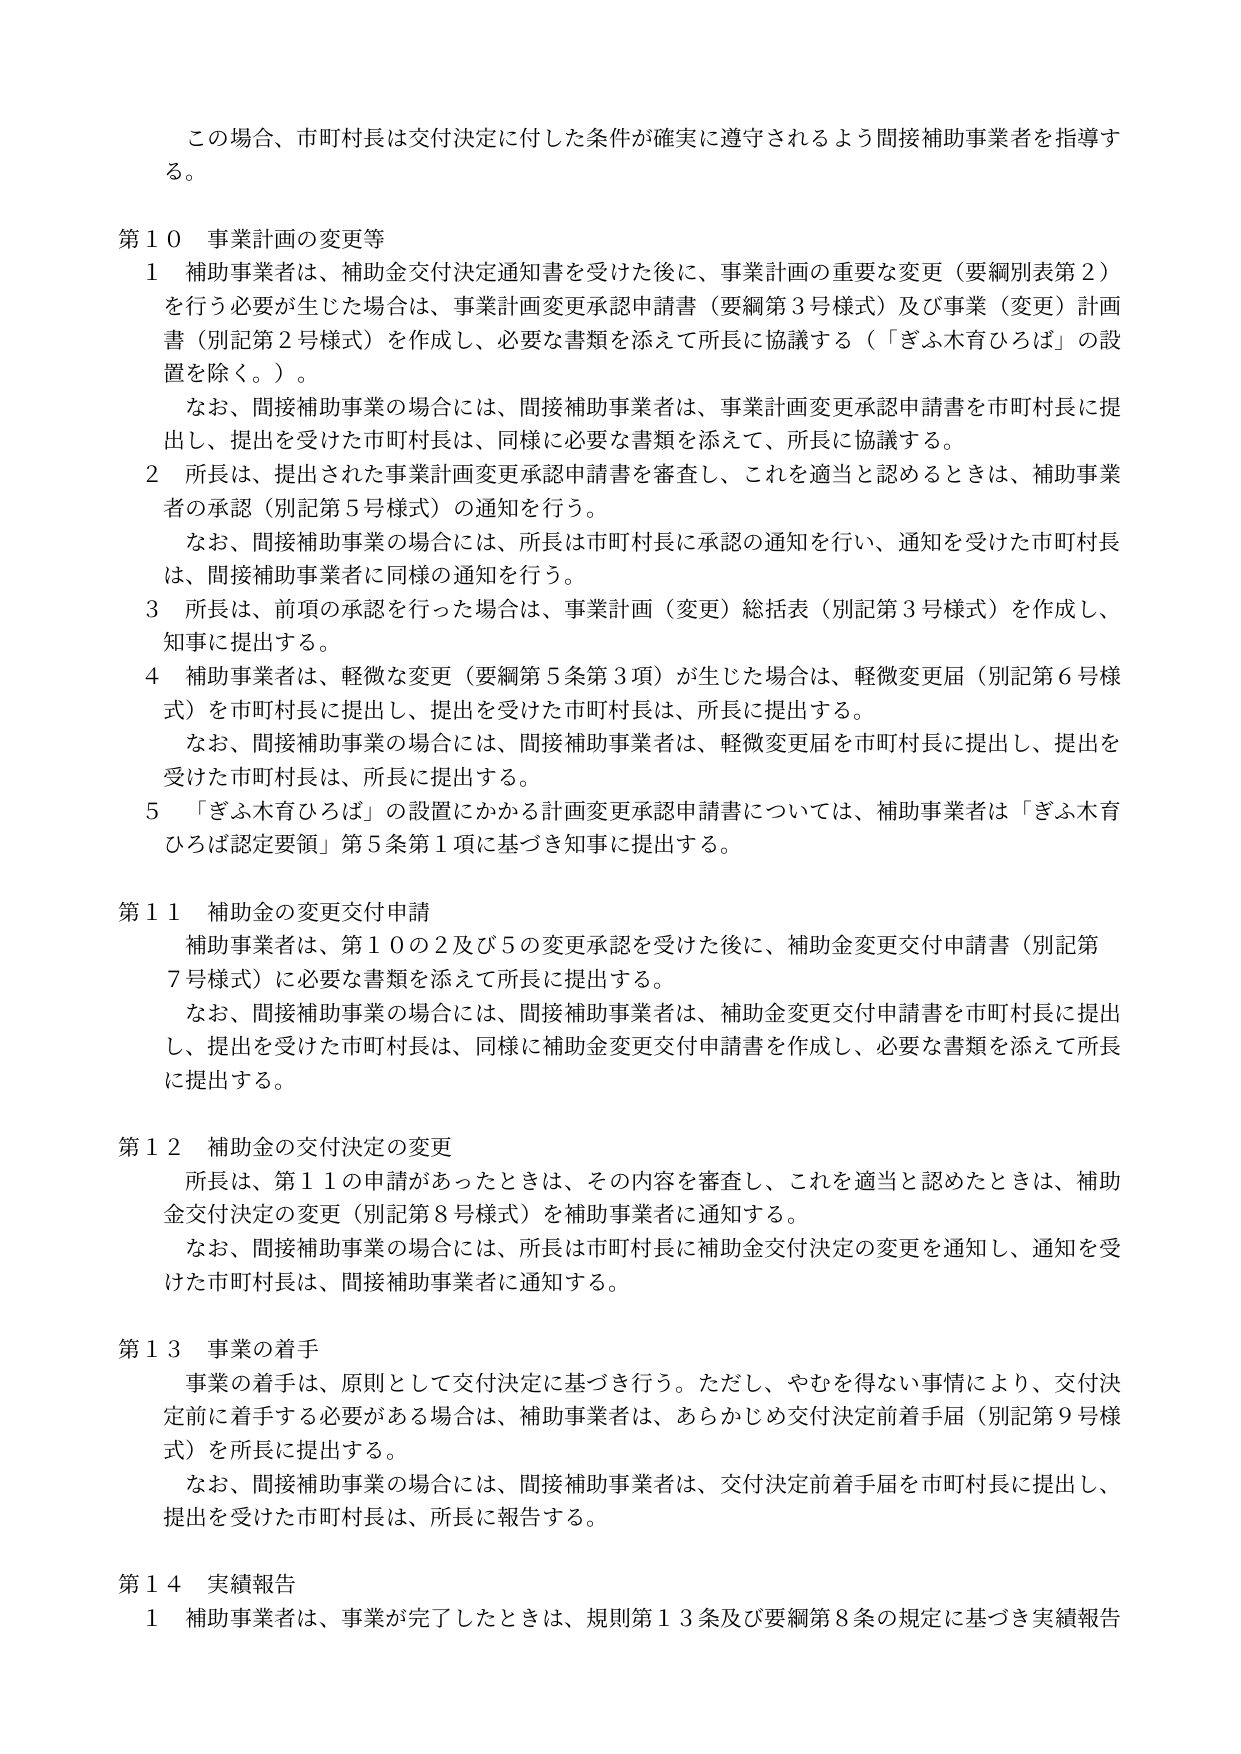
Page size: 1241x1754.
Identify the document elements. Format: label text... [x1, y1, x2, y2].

text なお、間接補助事業の場合には、所長は市町村長に承認の通知を行い、通知を受けた市町村長は、間接補助事業者に同様の通知を行う。 [163, 524, 1122, 591]
text 第１２ 補助金の交付決定の変更 [118, 1129, 1122, 1163]
text なお、間接補助事業の場合には、所長は市町村長に補助金交付決定の変更を通知し、通知を受けた市町村長は、間接補助事業者に通知する。 [163, 1230, 1122, 1297]
text なお、間接補助事業の場合には、間接補助事業者は、補助金変更交付申請書を市町村長に提出 [163, 995, 1122, 1028]
text し、提出を受けた市町村長は、同様に補助金変更交付申請書を作成し、必要な書類を添えて所長 [163, 1028, 1122, 1062]
text ３ 所長は、前項の承認を行った場合は、事業計画（変更）総括表（別記第３号様式）を作成し、知事に提出する。 [118, 591, 1122, 658]
text に提出する。 [163, 1062, 1122, 1096]
text ７号様式）に必要な書類を添えて所長に提出する。 [163, 961, 1122, 995]
text １ 補助事業者は、事業が完了したときは、規則第１３条及び要綱第８条の規定に基づき実績報告 [118, 1600, 1122, 1634]
text 事業の着手は、原則として交付決定に基づき行う。ただし、やむを得ない事情により、交付決定前に着手する必要がある場合は、補助事業者は、あらかじめ交付決定前着手届（別記第９号様式）を所長に提出する。 [163, 1365, 1122, 1466]
text なお、間接補助事業の場合には、間接補助事業者は、事業計画変更承認申請書を市町村長に提出し、提出を受けた市町村長は、同様に必要な書類を添えて、所長に協議する。 [118, 389, 1122, 456]
text 第１１ 補助金の変更交付申請 [118, 894, 1122, 927]
text 第１４ 実績報告 [118, 1567, 1122, 1600]
text なお、間接補助事業の場合には、間接補助事業者は、軽微変更届を市町村長に提出し、提出を受けた市町村長は、所長に提出する。 [118, 726, 1122, 793]
text １ 補助事業者は、補助金交付決定通知書を受けた後に、事業計画の重要な変更（要綱別表第２）を行う必要が生じた場合は、事業計画変更承認申請書（要綱第３号様式）及び事業（変更）計画書（別記第２号様式）を作成し、必要な書類を添えて所長に協議する（「ぎふ木育ひろば」の設置を除く。）。 [118, 254, 1122, 389]
text ５ 「ぎふ木育ひろば」の設置にかかる計画変更承認申請書については、補助事業者は「ぎふ木育 [118, 793, 1122, 826]
text 所長は、第１１の申請があったときは、その内容を審査し、これを適当と認めたときは、補助金交付決定の変更（別記第８号様式）を補助事業者に通知する。 [163, 1163, 1122, 1230]
text なお、間接補助事業の場合には、間接補助事業者は、交付決定前着手届を市町村長に提出し、提出を受けた市町村長は、所長に報告する。 [163, 1466, 1122, 1533]
text 補助事業者は、第１０の２及び５の変更承認を受けた後に、補助金変更交付申請書（別記第 [118, 927, 1122, 961]
text ２ 所長は、提出された事業計画変更承認申請書を審査し、これを適当と認めるときは、補助事業者の承認（別記第５号様式）の通知を行う。 [118, 456, 1122, 524]
text 第１０ 事業計画の変更等 [118, 221, 1122, 254]
text この場合、市町村長は交付決定に付した条件が確実に遵守されるよう間接補助事業者を指導する。 [163, 120, 1122, 187]
text ひろば認定要領」第５条第１項に基づき知事に提出する。 [118, 826, 1122, 860]
text ４ 補助事業者は、軽微な変更（要綱第５条第３項）が生じた場合は、軽微変更届（別記第６号様式）を市町村長に提出し、提出を受けた市町村長は、所長に提出する。 [118, 658, 1122, 726]
text 第１３ 事業の着手 [118, 1331, 1122, 1365]
